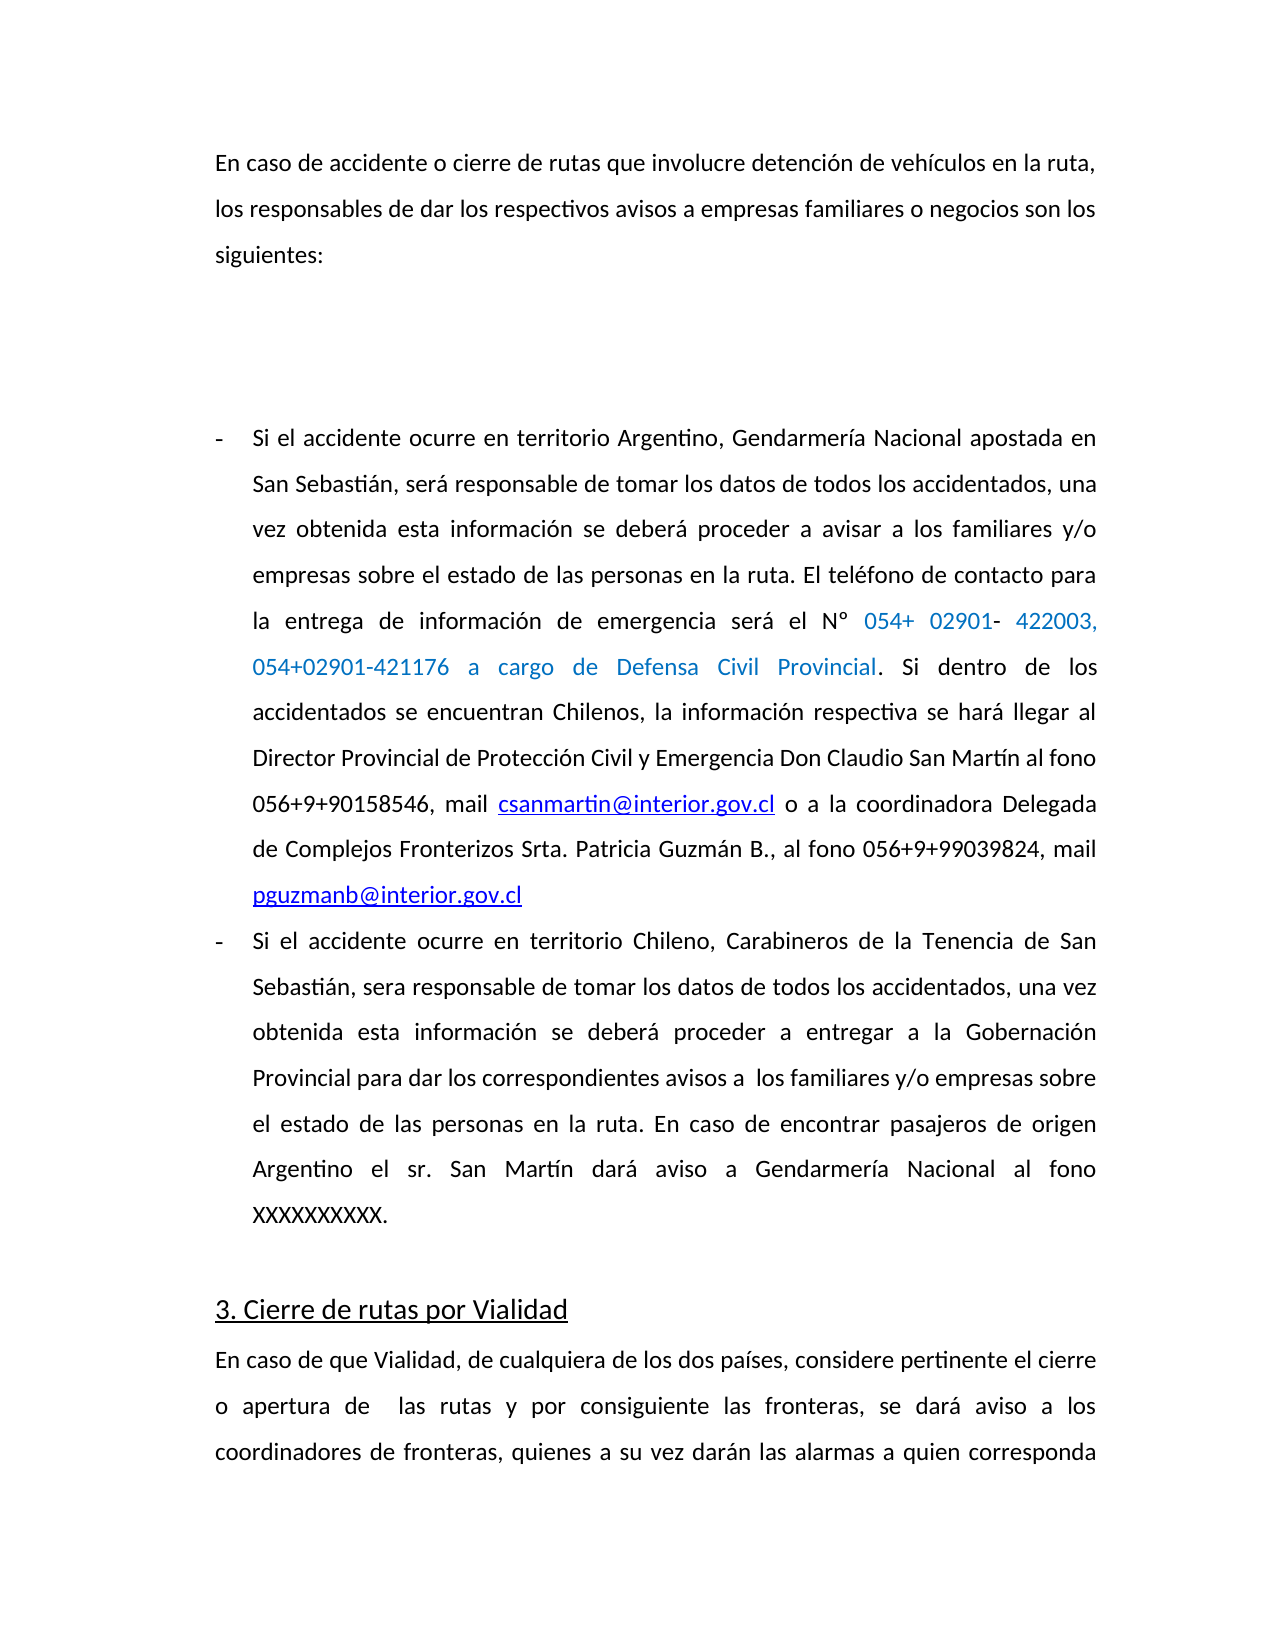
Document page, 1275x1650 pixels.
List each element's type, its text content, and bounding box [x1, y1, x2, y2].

text 3. Cierre de rutas por Vialidad [215, 1291, 1098, 1326]
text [215, 1344, 1098, 1466]
list Si el accidente ocurre en territorio Argentino, Gendarmería Nacional apostada en San Sebastián, será responsable de tomar los datos de todos los accidentados, una vez obtenida esta información se deberá proceder a avisar a los familiares y/o empresas sobre el estado de las personas en la ruta. El teléfono de contacto para la entrega de información de emergencia será el Nº 054+ 02901- 422003, 054+02901-421176 a cargo de Defensa Civil Provincial. Si dentro de los accidentados se encuentran Chilenos, la información respectiva se hará llegar al Director Provincial de Protección Civil y Emergencia Don Claudio San Martín al fono 056+9+90158546, mail csanmartin@interior.gov.cl o a la coordinadora Delegada de Complejos Fronterizos Srta. Patricia Guzmán B., al fono 056+9+99039824, mail pguzmanb@interior.gov.cl [215, 422, 1098, 910]
list Si el accidente ocurre en territorio Chileno, Carabineros de de San Sebastián, sera responsable de tomar los datos de todos los accidentados, una vez obtenida esta información se deberá proceder a entregar a para dar los correspondientes avisos a los familiares y/o empresas sobre el estado de las personas en la ruta. En caso de encontrar pasajeros de origen Argentino el sr. San Martín dará aviso a Gendarmería Nacional al fono XXXXXXXXXX. [215, 925, 1098, 1230]
text En caso de accidente o cierre de rutas que involucre detención de vehículos en la ruta, los responsables de dar los respectivos avisos a empresas familiares o negocios son los siguientes: [215, 148, 1098, 269]
